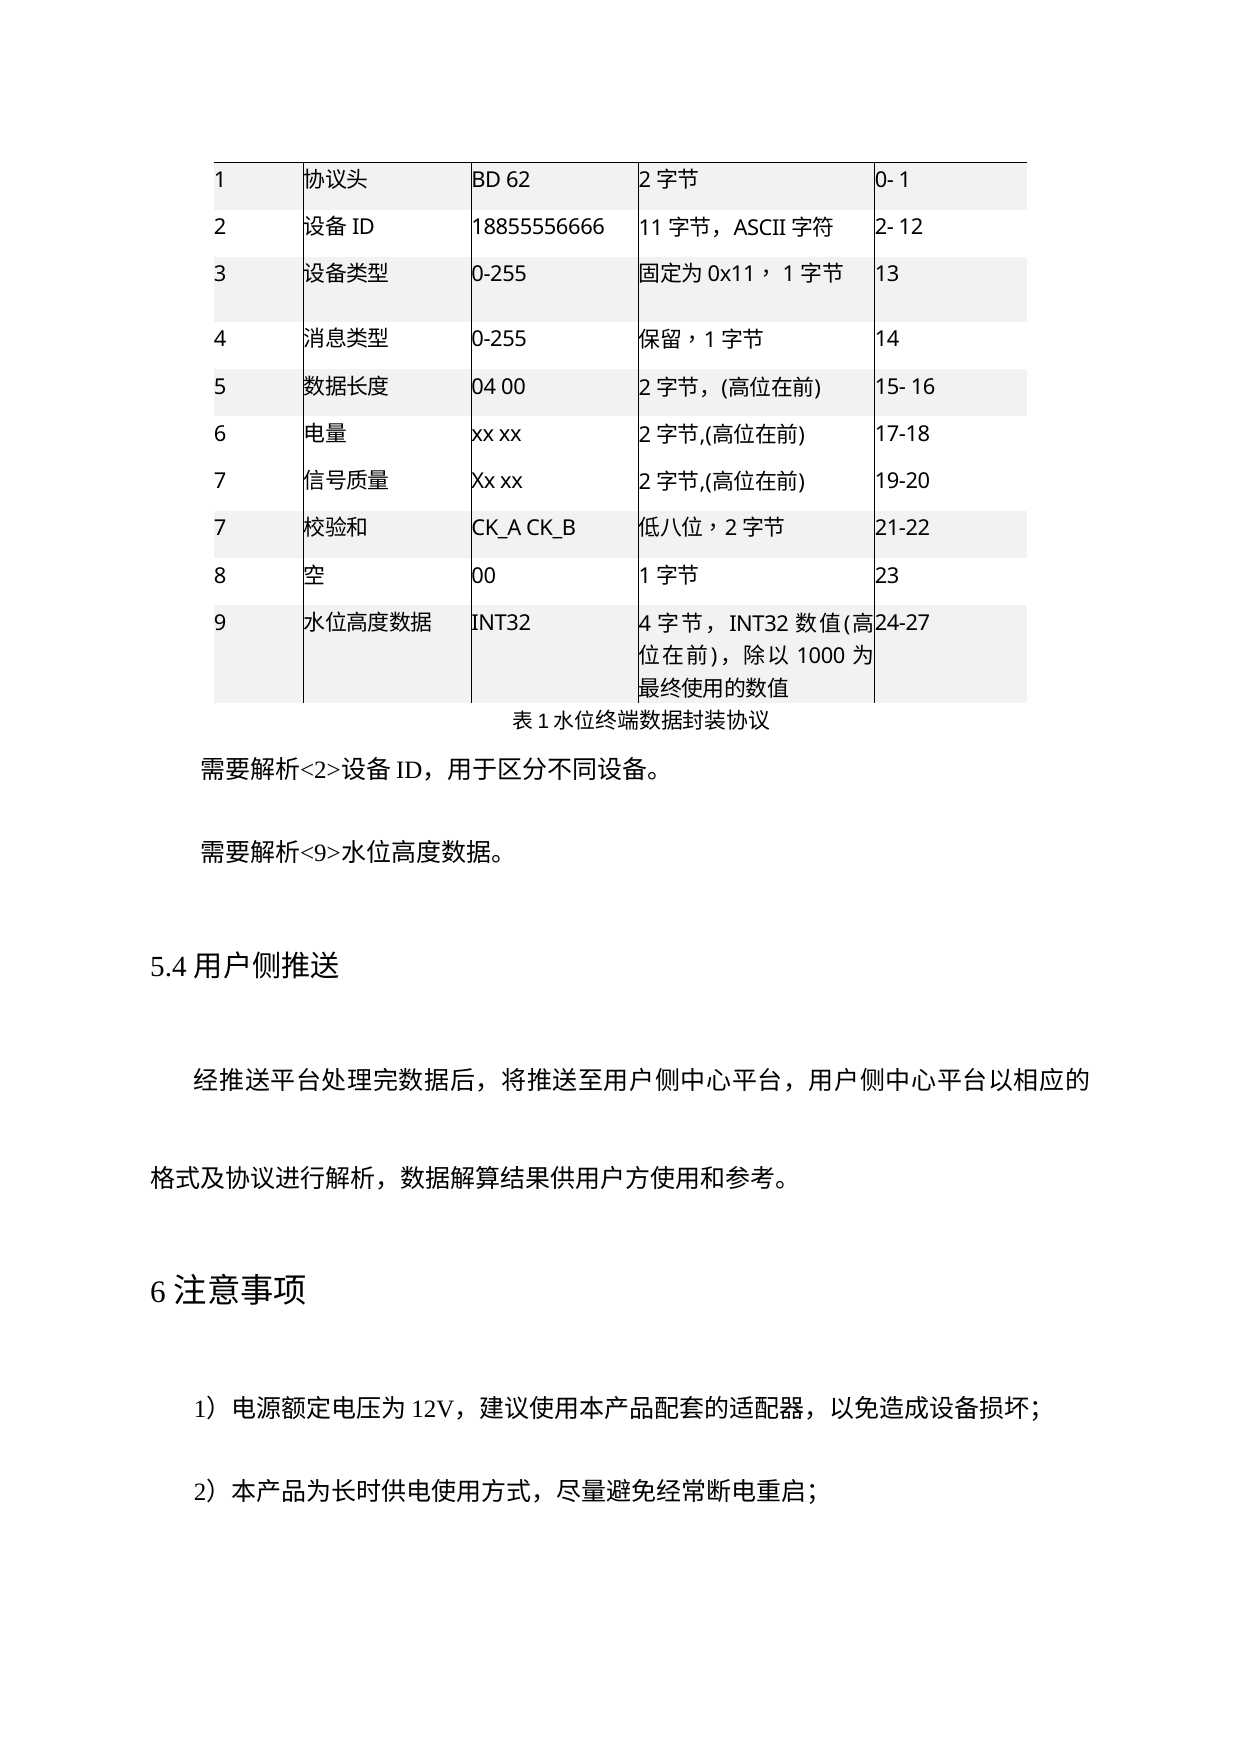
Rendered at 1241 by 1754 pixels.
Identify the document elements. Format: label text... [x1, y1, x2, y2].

table_cell 2 字节，(高位在前) [639, 369, 874, 416]
subtitle 注意事项 [150, 1256, 1090, 1321]
table_cell 低八位，2 字节 [639, 511, 874, 558]
table_cell 2 字节,(高位在前) [639, 464, 874, 511]
table_cell 设备类型 [304, 257, 471, 322]
table_cell xx xx [472, 416, 638, 464]
table_cell 5 [214, 369, 303, 416]
table_cell 1 字节 [639, 558, 874, 605]
table_cell Xx xx [472, 464, 638, 511]
table_cell 保留，1 字节 [639, 322, 874, 369]
table_cell 信号质量 [304, 464, 471, 511]
table_cell 00 [472, 558, 638, 605]
table_cell CK_A CK_B [472, 511, 638, 558]
table_cell 2 字节,(高位在前) [639, 416, 874, 464]
table_cell 校验和 [304, 511, 471, 558]
table_cell 7 [214, 511, 303, 558]
text 1）电源额定电压为12V，建议使用本产品配套的适配器，以免造成设备损坏； [150, 1374, 1090, 1439]
text 2）本产品为长时供电使用方式，尽量避免经常断电重启； [150, 1457, 1090, 1522]
table_cell 2- 12 [875, 210, 1027, 257]
table_cell 固定为0x11， 1 字节 [639, 257, 874, 322]
table_cell 空 [304, 558, 471, 605]
table_cell 14 [875, 322, 1027, 369]
table_cell 9 [214, 605, 303, 703]
subtitle 用户侧推送 [150, 931, 1090, 996]
text 需要解析<2>设备ID，用于区分不同设备。 [150, 735, 1090, 800]
table_cell 13 [875, 257, 1027, 322]
table_cell 1 [214, 163, 303, 210]
table_cell 0-255 [472, 257, 638, 322]
text 经推送平台处理完数据后，将推送至用户侧中心平台，用户侧中心平台以相应的格式及协议进行解析，数据解算结果供用户方使用和参考。 [150, 1046, 1090, 1209]
table_cell 24-27 [875, 605, 1027, 703]
table_cell 数据长度 [304, 369, 471, 416]
table_cell 4字节，INT32数值(高位在前)，除以1000为最终使用的数值 [639, 605, 874, 703]
table_cell 3 [214, 257, 303, 322]
table_cell 8 [214, 558, 303, 605]
table_cell 6 [214, 416, 303, 464]
table_cell 17-18 [875, 416, 1027, 464]
table_cell 21-22 [875, 511, 1027, 558]
table_cell 设备 ID [304, 210, 471, 257]
table_cell 7 [214, 464, 303, 511]
table_cell 15- 16 [875, 369, 1027, 416]
table_cell 协议头 [304, 163, 471, 210]
table_cell 水位高度数据 [304, 605, 471, 703]
table_cell 2 字节 [639, 163, 874, 210]
text 需要解析<9>水位高度数据。 [150, 818, 1090, 883]
table_cell INT32 [472, 605, 638, 703]
table_cell 23 [875, 558, 1027, 605]
table_cell 消息类型 [304, 322, 471, 369]
table_cell 0-255 [472, 322, 638, 369]
table_cell 电量 [304, 416, 471, 464]
table_cell 4 [214, 322, 303, 369]
table_cell 19-20 [875, 464, 1027, 511]
table_cell 04 00 [472, 369, 638, 416]
table_cell 2 [214, 210, 303, 257]
table_cell 11 字节，ASCII字符 [639, 210, 874, 257]
table_cell 0- 1 [875, 163, 1027, 210]
table_cell BD 62 [472, 163, 638, 210]
table_cell 18855556666 [472, 210, 638, 257]
